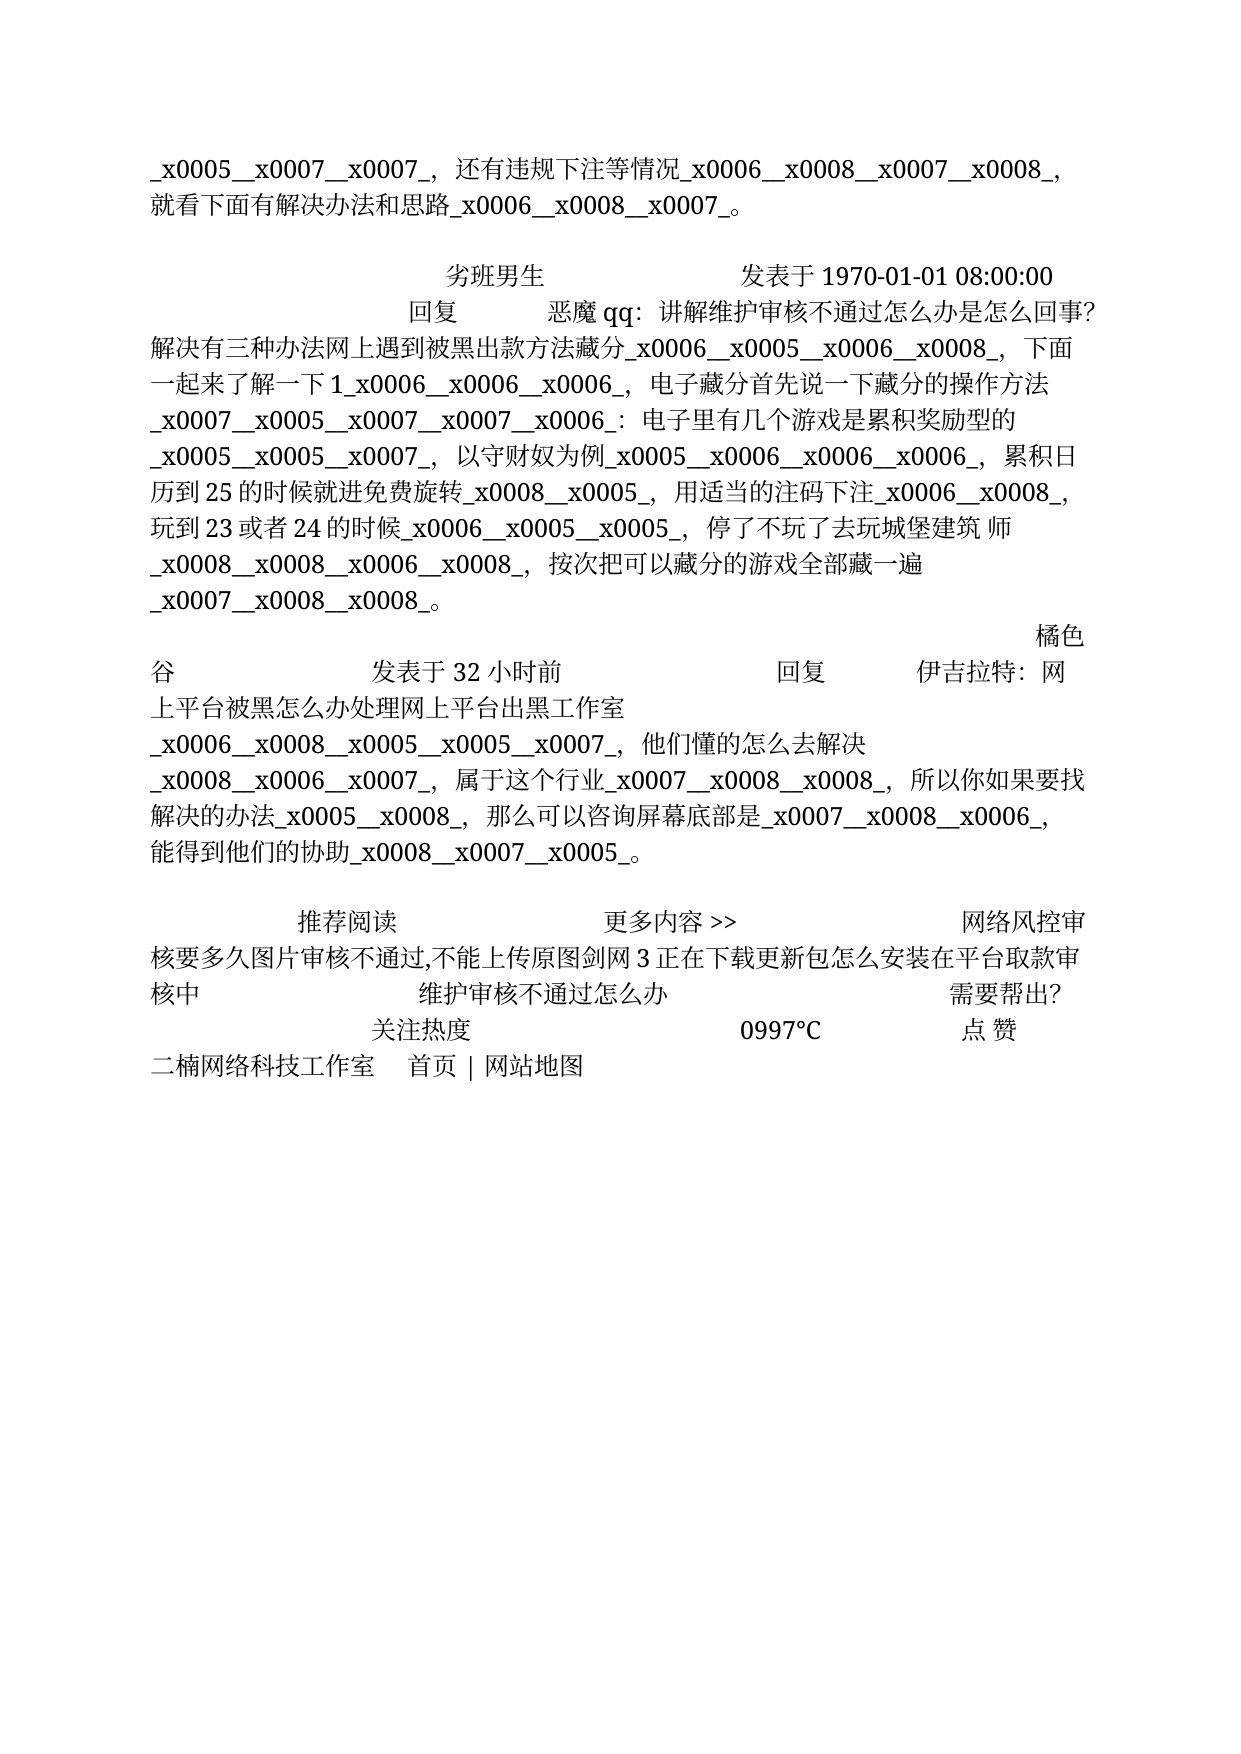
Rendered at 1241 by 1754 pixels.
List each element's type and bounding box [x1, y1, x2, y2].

text [150, 150, 1090, 1083]
